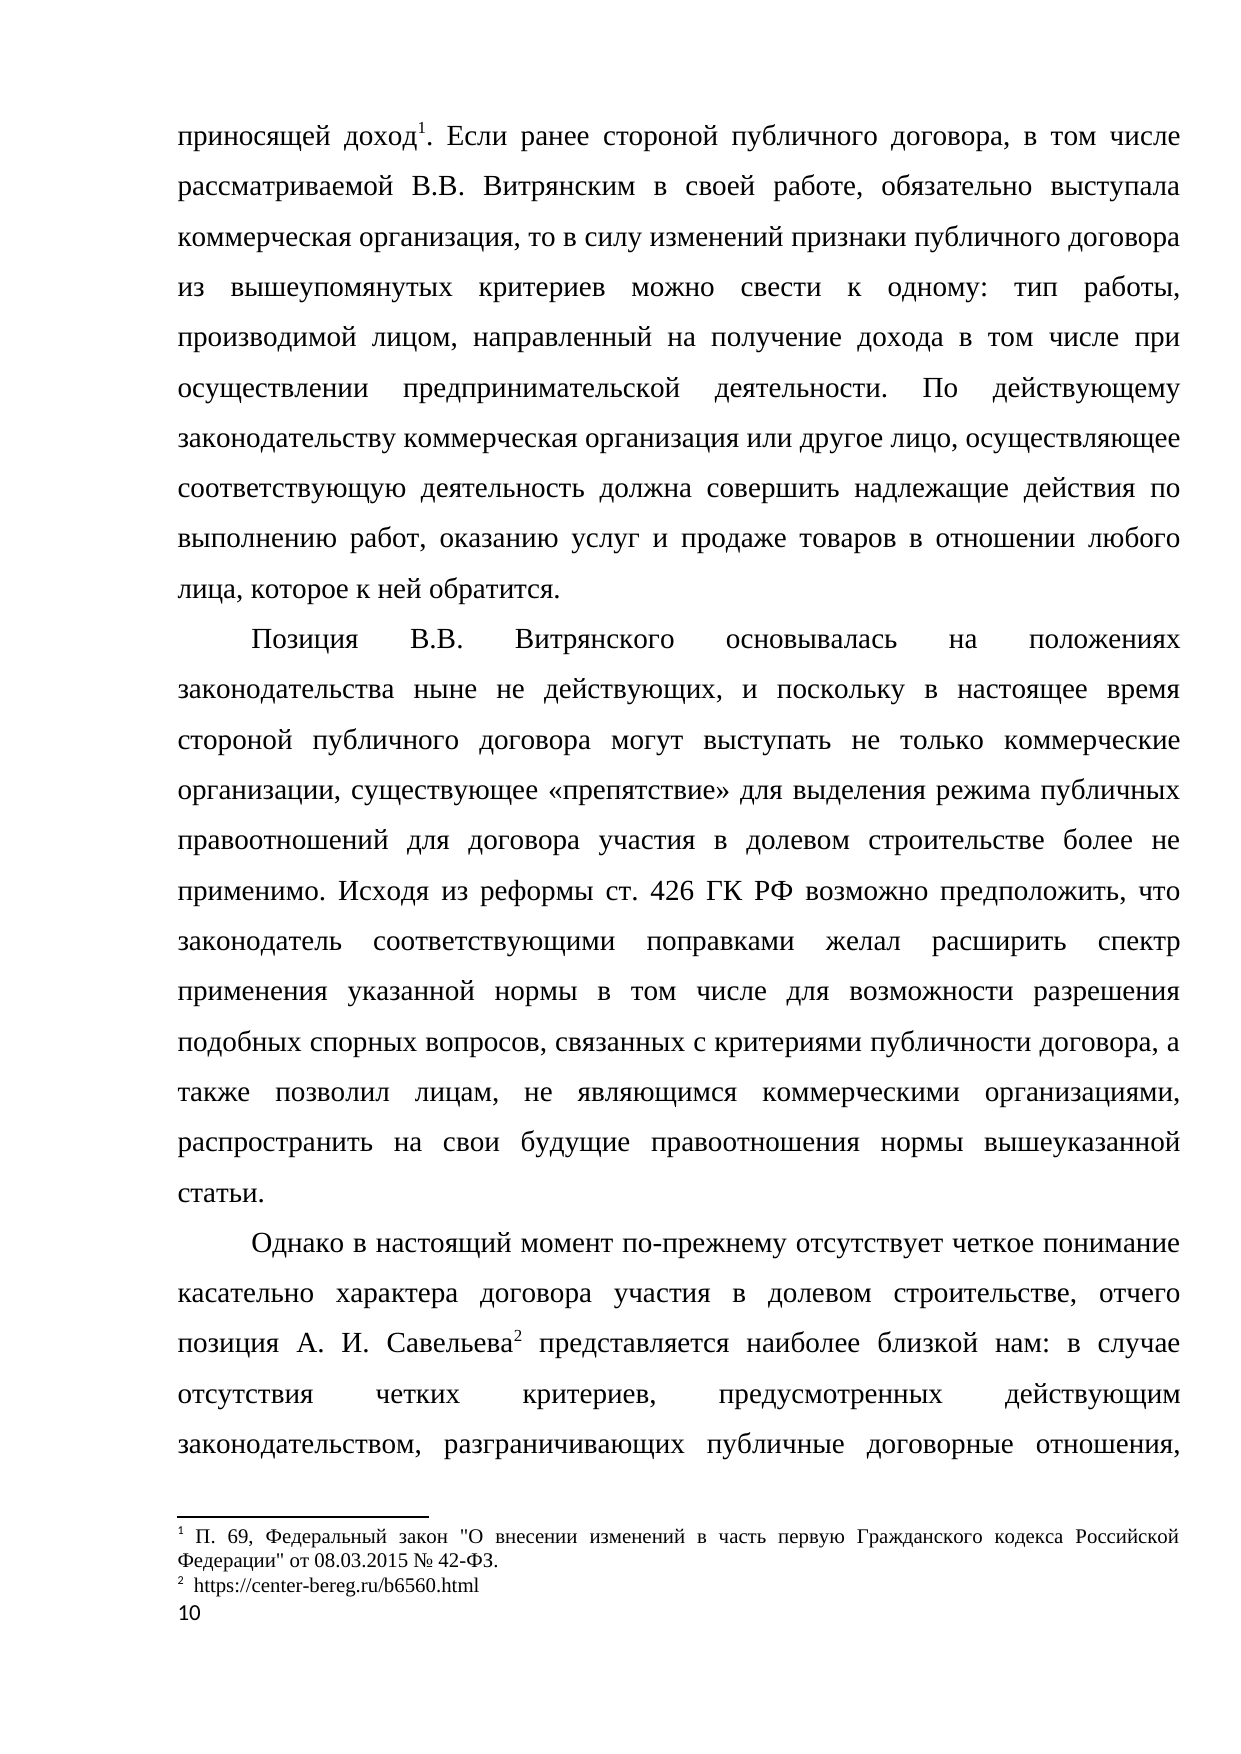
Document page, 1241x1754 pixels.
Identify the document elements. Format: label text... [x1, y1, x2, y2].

text Позиция В.В. Витрянского основывалась на положениях законодательства ныне не действующих, и поскольку в настоящее время стороной публичного договора могут выступать не только коммерческие организации, существующее «препятствие» для выделения режима публичных правоотношений для договора участия в долевом строительстве более не применимо. Исходя из реформы ст. 426 ГК РФ возможно предположить, что законодатель соответствующими поправками желал расширить спектр применения указанной нормы в том числе для возможности разрешения подобных спорных вопросов, связанных с критериями публичности договора, а также позволил лицам, не являющимся коммерческими организациями, распространить на свои будущие правоотношения нормы вышеуказанной статьи. [177, 621, 1181, 1208]
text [177, 1225, 1181, 1460]
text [177, 118, 1181, 604]
